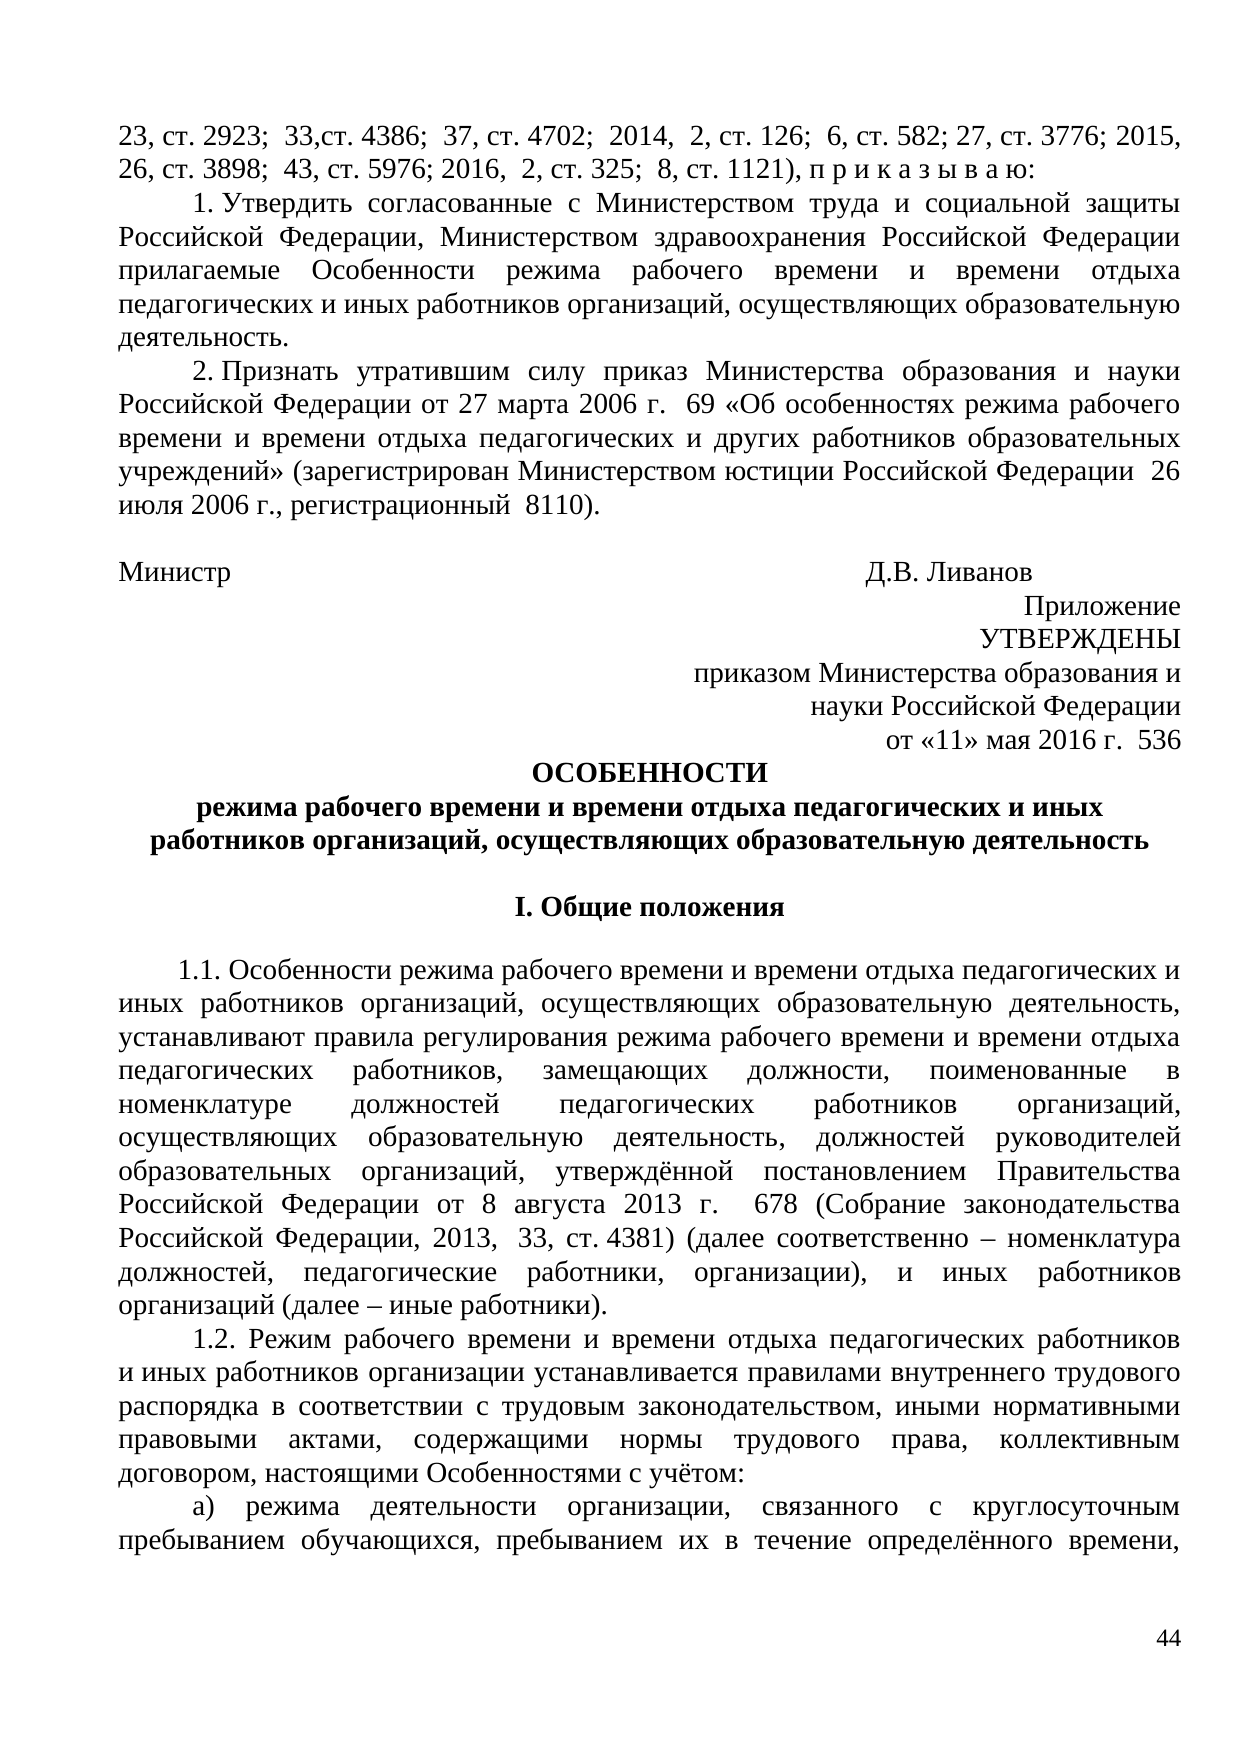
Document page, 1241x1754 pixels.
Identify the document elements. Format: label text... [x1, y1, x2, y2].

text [118, 1488, 1181, 1556]
text 1.2. Режим рабочего времени и времени отдыха педагогических работников и иных работников организации устанавливается правилами внутреннего трудового распорядка в соответствии с трудовым законодательством, иными нормативными правовыми актами, содержащими нормы трудового права, коллективным договором, настоящими Особенностями с учётом: [118, 1321, 1181, 1488]
text приказом Министерства образования и [118, 655, 1181, 688]
text 2. Признать утратившим силу приказ Министерства образования и науки Российской Федерации от 27 марта . 69 «Об особенностях режима рабочего времени и времени отдыха педагогических и других работников образовательных учреждений» (зарегистрирован Министерством юстиции Российской Федерации 26 июля ., регистрационный 8110). [118, 353, 1181, 521]
text Приложение [118, 588, 1181, 621]
text от «11» мая 2016 г. 536 [118, 722, 1181, 755]
text I. Общие положения [118, 889, 1181, 923]
text науки Российской Федерации [118, 688, 1181, 722]
text Утверждены [118, 621, 1181, 655]
text ОСОБЕННОСТИ [118, 755, 1181, 789]
text 1. Утвердить согласованные с Министерством труда и социальной защиты Российской Федерации, Министерством здравоохранения Российской Федерации прилагаемые Особенности режима рабочего времени и времени отдыха педагогических и иных работников организаций, осуществляющих образовательную деятельность. [118, 185, 1181, 353]
text Министр Д.В. Ливанов [118, 554, 1181, 588]
text режима рабочего времени и времени отдыха педагогических и иных работников организаций, осуществляющих образовательную деятельность [118, 789, 1181, 856]
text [118, 118, 1181, 185]
text 1.1. Особенности режима рабочего времени и времени отдыха педагогических и иных работников организаций, осуществляющих образовательную деятельность, устанавливают правила регулирования режима рабочего времени и времени отдыха педагогических работников, замещающих должности, поименованные в номенклатуре должностей педагогических работников организаций, осуществляющих образовательную деятельность, должностей руководителей образовательных организаций, утверждённой постановлением Правительства Российской Федерации от 8 августа . 678 (Собрание законодательства Российской Федерации, 2013, 33, ст. 4381) (далее соответственно – номенклатура должностей, педагогические работники, организации), и иных работников организаций (далее – иные работники). [118, 952, 1181, 1321]
